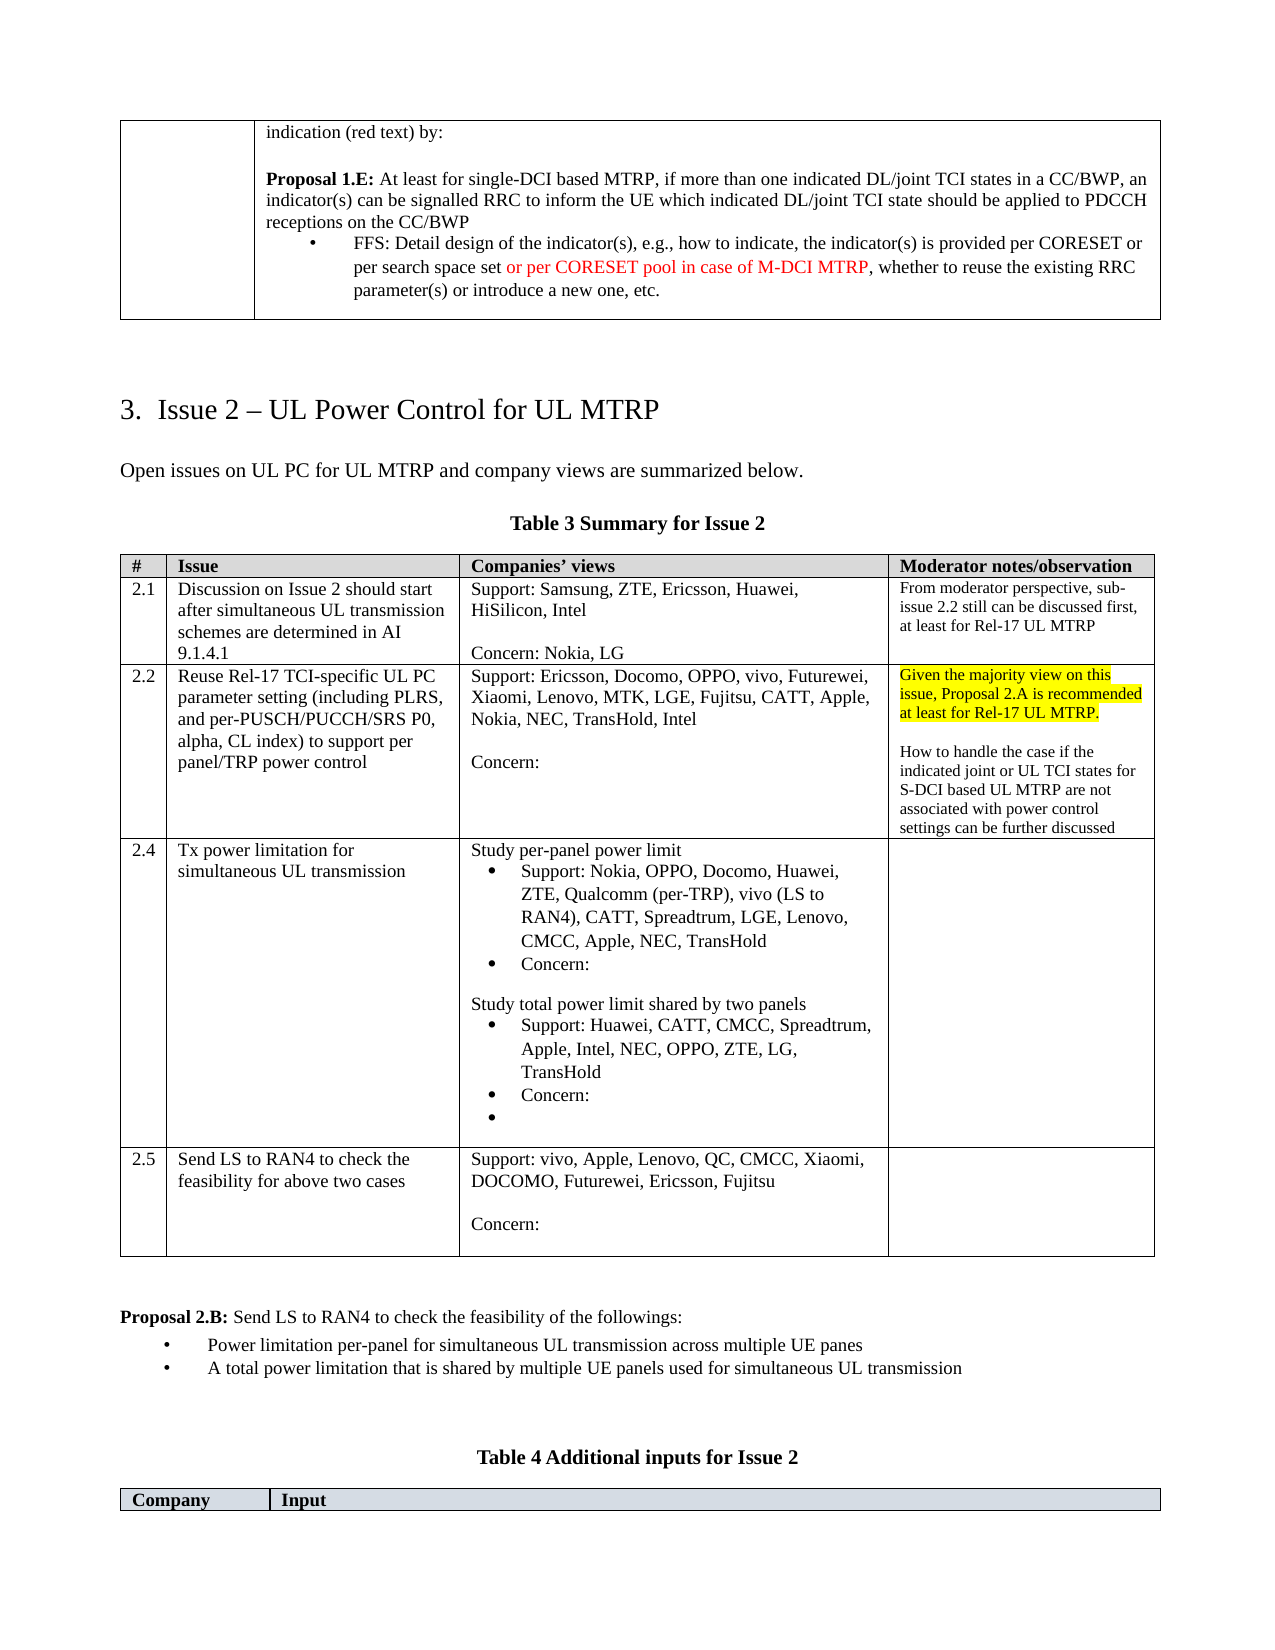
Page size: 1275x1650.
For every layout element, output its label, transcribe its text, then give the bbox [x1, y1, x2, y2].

table_cell 2.2 [121, 665, 166, 837]
table_cell Study per-panel power limit Support: Nokia, OPPO, Docomo, Huawei, ZTE, Qualcomm (per-TRP), vivo (LS to RAN4), CATT, Spreadtrum, LGE, Lenovo, CMCC, Apple, NEC, TransHold Concern: Study total power limit shared by two panels Support: Huawei, CATT, CMCC, Spreadtrum, Apple, Intel, NEC, OPPO, ZTE, LG, TransHold Concern: [460, 839, 888, 1147]
table_cell 2.4 [121, 839, 166, 1147]
table_cell Support: vivo, Apple, Lenovo, QC, CMCC, Xiaomi, DOCOMO, Futurewei, Ericsson, Fujitsu Concern: [460, 1148, 888, 1256]
table_cell Discussion on Issue 2 should start after simultaneous UL transmission schemes are determined in AI 9.1.4.1 [167, 578, 459, 664]
table_cell Given the majority view on this issue, Proposal 2.A is recommended at least for Rel-17 UL MTRP. How to handle the case if the indicated joint or UL TCI states for S-DCI based UL MTRP are not associated with power control settings can be further discussed [889, 665, 1154, 837]
table_header Issue [167, 555, 459, 577]
list Power limitation per-panel for simultaneous UL transmission across multiple UE panes [164, 1334, 1155, 1356]
table_cell Tx power limitation for simultaneous UL transmission [167, 839, 459, 1147]
table_cell [889, 839, 1154, 1147]
table_cell 2.1 [121, 578, 166, 664]
table_header # [121, 555, 166, 577]
text Open issues on UL PC for UL MTRP and company views are summarized below. [120, 457, 1155, 482]
table_header Moderator notes/observation [889, 555, 1154, 577]
table_cell [889, 1148, 1154, 1256]
table_cell Reuse Rel-17 TCI-specific UL PC parameter setting (including PLRS, and per-PUSCH/PUCCH/SRS P0, alpha, CL index) to support per panel/TRP power control [167, 665, 459, 837]
table_header Companies’ views [460, 555, 888, 577]
table_cell Support: Samsung, ZTE, Ericsson, Huawei, HiSilicon, Intel Concern: Nokia, LG [460, 578, 888, 664]
text Table 3 Summary for Issue 2 [120, 511, 1155, 535]
table_cell From moderator perspective, sub-issue 2.2 still can be discussed first, at least for Rel-17 UL MTRP [889, 578, 1154, 664]
table_header Input [271, 1489, 1160, 1510]
subtitle Issue 2 – UL Power Control for UL MTRP [120, 392, 1155, 426]
table_cell Send LS to RAN4 to check the feasibility for above two cases [167, 1148, 459, 1256]
table_cell 2.5 [121, 1148, 166, 1256]
list A total power limitation that is shared by multiple UE panels used for simultaneous UL transmission [164, 1357, 1155, 1379]
table_header Company [121, 1489, 269, 1510]
text Table 4 Additional inputs for Issue 2 [120, 1445, 1155, 1469]
subtitle Proposal 2.B: Send LS to RAN4 to check the feasibility of the followings: [120, 1306, 1155, 1328]
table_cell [255, 121, 1160, 319]
table_cell Support: Ericsson, Docomo, OPPO, vivo, Futurewei, Xiaomi, Lenovo, MTK, LGE, Fujitsu, CATT, Apple, Nokia, NEC, TransHold, Intel Concern: [460, 665, 888, 837]
table_cell LG [121, 121, 254, 319]
